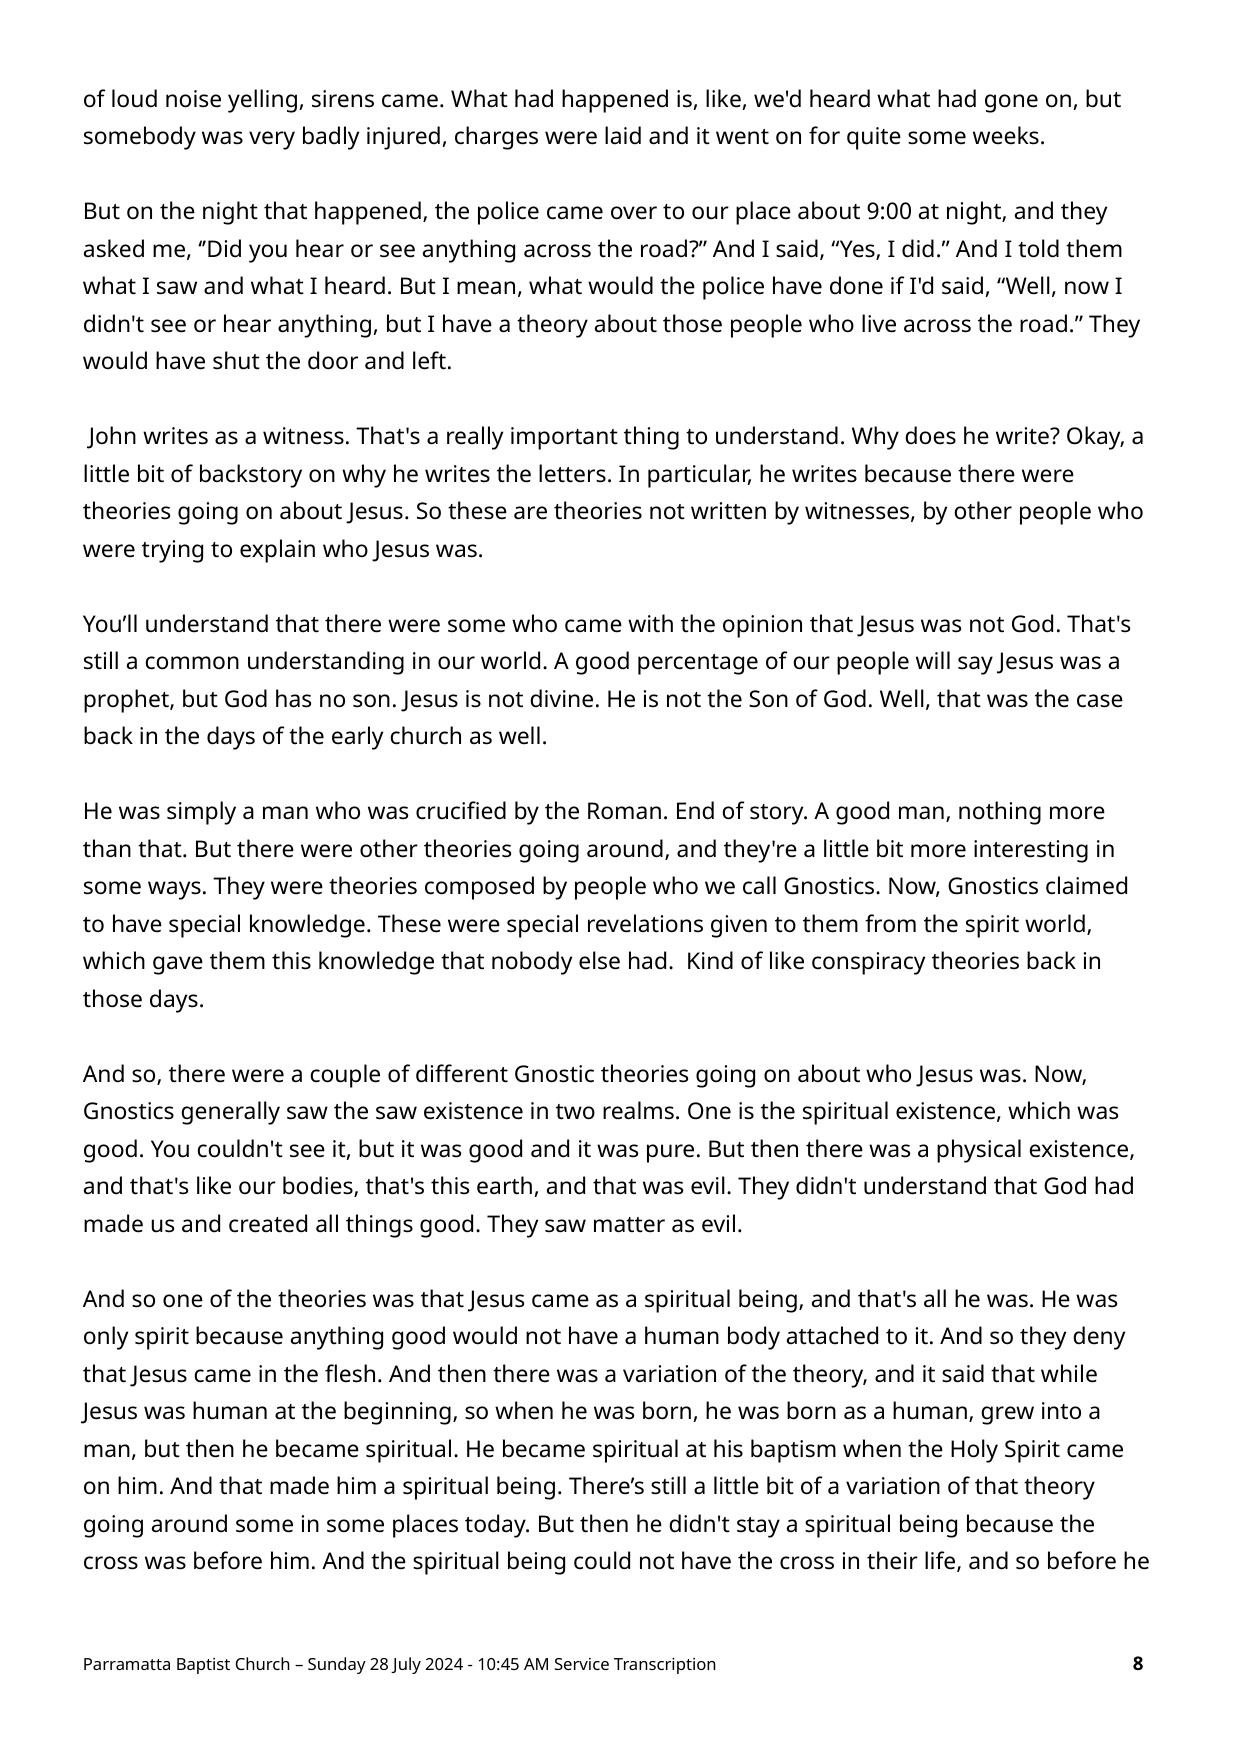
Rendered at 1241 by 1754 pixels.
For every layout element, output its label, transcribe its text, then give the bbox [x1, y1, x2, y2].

text And so, there were a couple of different Gnostic theories going on about who Jesus was. Now, Gnostics generally saw the saw existence in two realms. One is the spiritual existence, which was good. You couldn't see it, but it was good and it was pure. But then there was a physical existence, and that's like our bodies, that's this earth, and that was evil. They didn't understand that God had made us and created all things good. They saw matter as evil. [83, 1058, 1157, 1239]
text You’ll understand that there were some who came with the opinion that Jesus was not God. That's still a common understanding in our world. A good percentage of our people will say Jesus was a prophet, but God has no son. Jesus is not divine. He is not the Son of God. Well, that was the case back in the days of the early church as well. [83, 608, 1157, 751]
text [83, 1283, 1157, 1576]
text But on the night that happened, the police came over to our place about 9:00 at night, and they asked me, ‘’Did you hear or see anything across the road?” And I said, “Yes, I did.” And I told them what I saw and what I heard. But I mean, what would the police have done if I'd said, “Well, now I didn't see or hear anything, but I have a theory about those people who live across the road.” They would have shut the door and left. [83, 195, 1157, 376]
text John writes as a witness. That's a really important thing to understand. Why does he write? Okay, a little bit of backstory on why he writes the letters. In particular, he writes because there were theories going on about Jesus. So these are theories not written by witnesses, by other people who were trying to explain who Jesus was. [83, 420, 1157, 564]
text He was simply a man who was crucified by the Roman. End of story. A good man, nothing more than that. But there were other theories going around, and they're a little bit more interesting in some ways. They were theories composed by people who we call Gnostics. Now, Gnostics claimed to have special knowledge. These were special revelations given to them from the spirit world, which gave them this knowledge that nobody else had. Kind of like conspiracy theories back in those days. [83, 795, 1157, 1014]
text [83, 83, 1157, 151]
